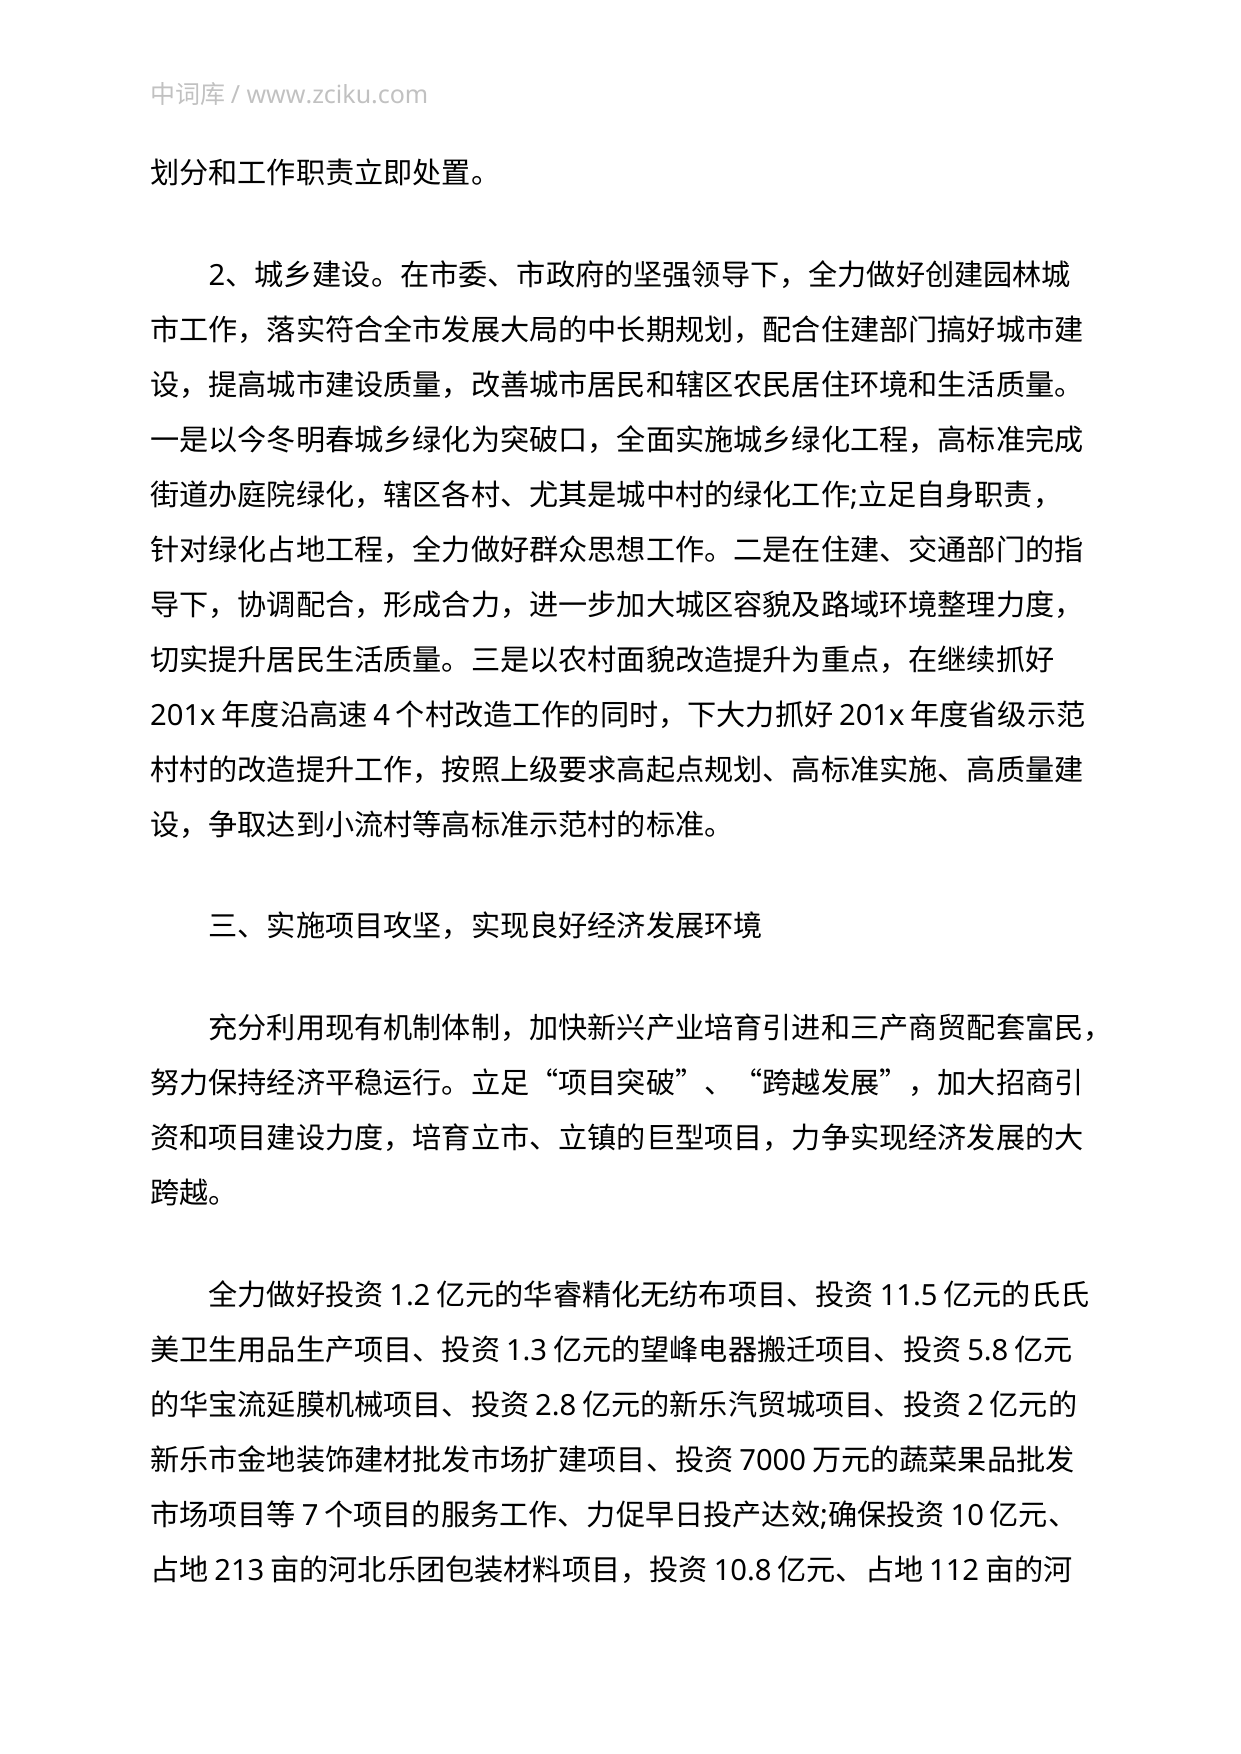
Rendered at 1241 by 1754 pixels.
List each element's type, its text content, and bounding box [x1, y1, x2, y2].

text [150, 150, 1090, 192]
text 三、实施项目攻坚，实现良好经济发展环境 [150, 903, 1090, 945]
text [150, 1271, 1090, 1588]
text 充分利用现有机制体制，加快新兴产业培育引进和三产商贸配套富民，努力保持经济平稳运行。立足“项目突破”、“跨越发展”，加大招商引资和项目建设力度，培育立市、立镇的巨型项目，力争实现经济发展的大跨越。 [150, 1004, 1090, 1212]
text 2、城乡建设。在市委、市政府的坚强领导下，全力做好创建园林城市工作，落实符合全市发展大局的中长期规划，配合住建部门搞好城市建设，提高城市建设质量，改善城市居民和辖区农民居住环境和生活质量。一是以今冬明春城乡绿化为突破口，全面实施城乡绿化工程，高标准完成街道办庭院绿化，辖区各村、尤其是城中村的绿化工作;立足自身职责，针对绿化占地工程，全力做好群众思想工作。二是在住建、交通部门的指导下，协调配合，形成合力，进一步加大城区容貌及路域环境整理力度，切实提升居民生活质量。三是以农村面貌改造提升为重点，在继续抓好201x年度沿高速4个村改造工作的同时，下大力抓好201x年度省级示范村村的改造提升工作，按照上级要求高起点规划、高标准实施、高质量建设，争取达到小流村等高标准示范村的标准。 [150, 252, 1090, 843]
